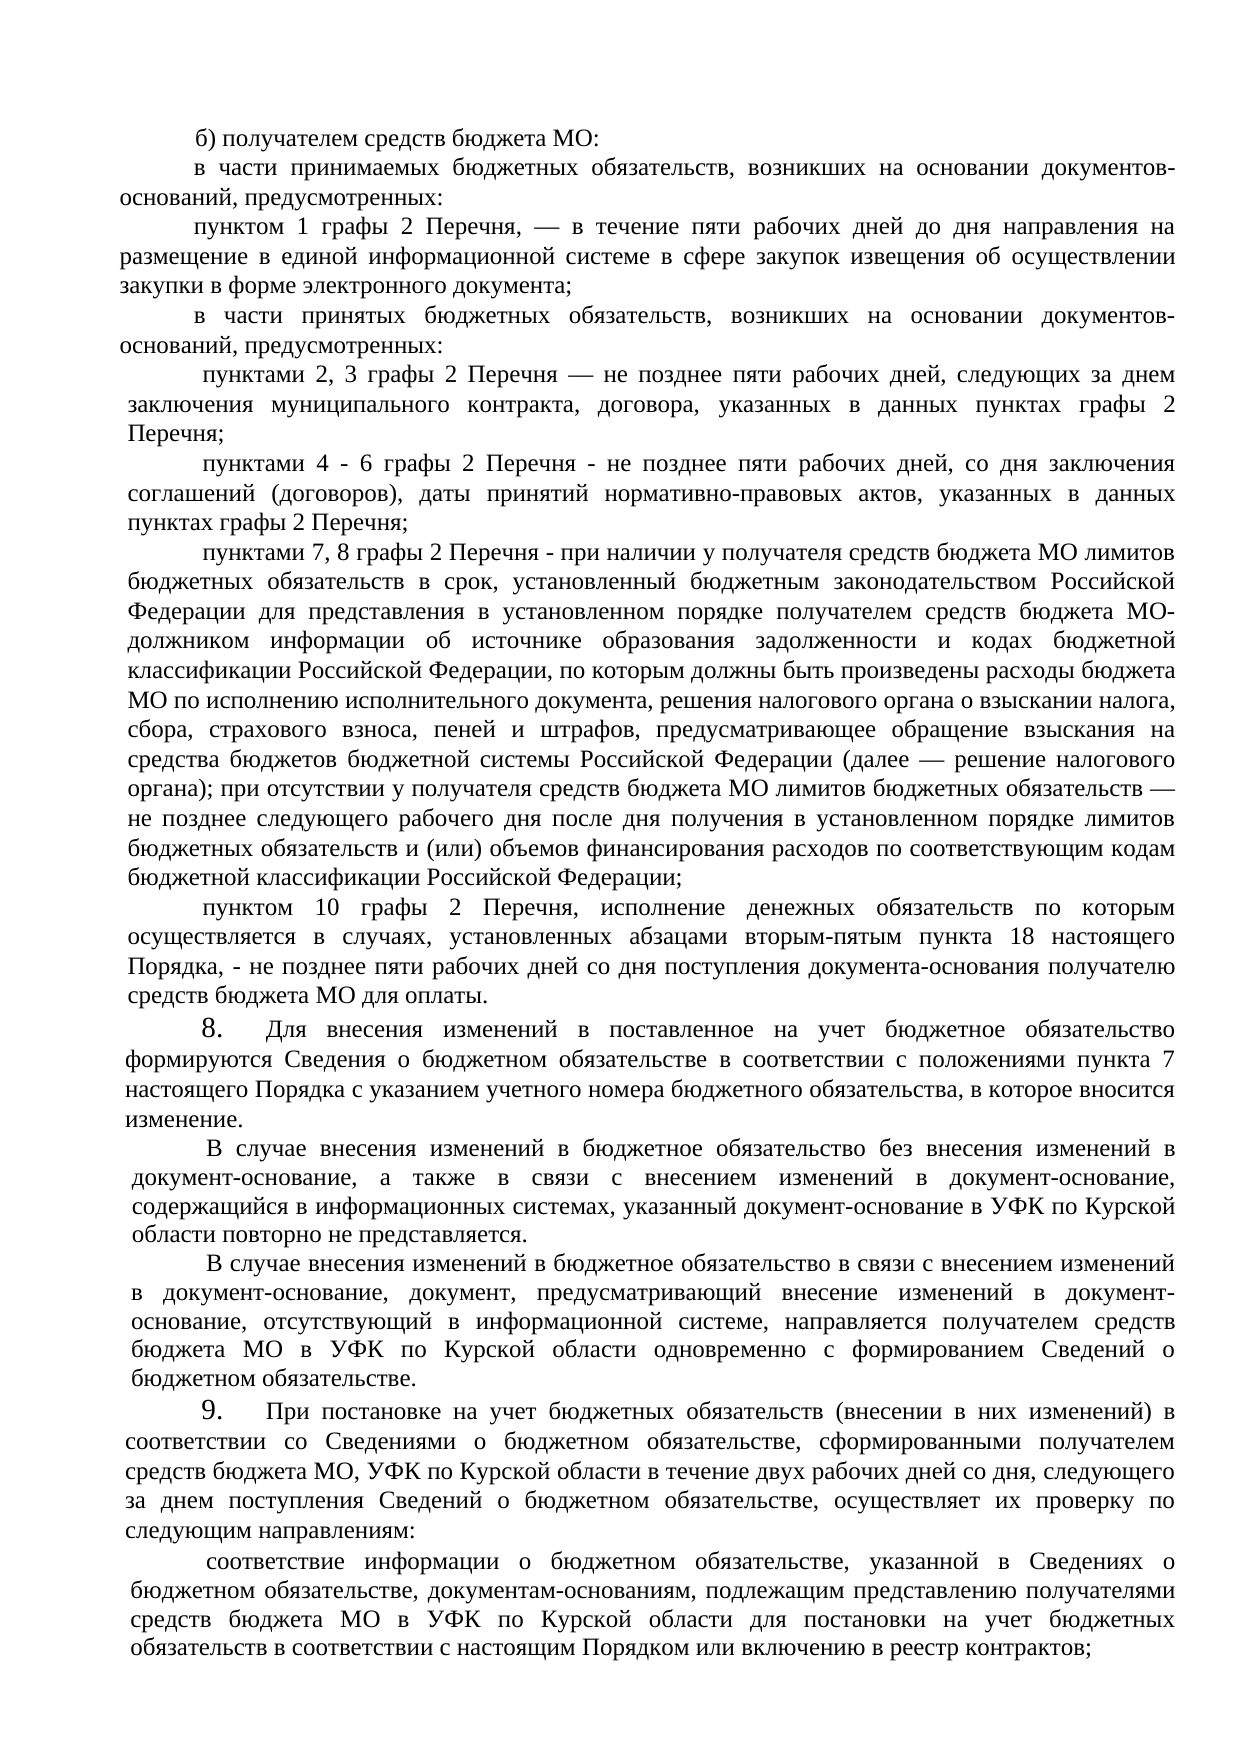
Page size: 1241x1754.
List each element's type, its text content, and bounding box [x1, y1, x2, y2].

text пунктом 1 графы 2 Перечня, — в течение пяти рабочих дней до дня направления на размещение в единой информационной системе в сфере закупок извещения об осуществлении закупки в форме электронного документа; [119, 211, 1176, 299]
text пунктами 2, 3 графы 2 Перечня — не позднее пяти рабочих дней, следующих за днем заключения муниципального контракта, договора, указанных в данных пунктах графы 2 Перечня; [127, 359, 1176, 447]
text пунктом 10 графы 2 Перечня, исполнение денежных обязательств по которым осуществляется в случаях, установленных абзацами вторым-пятым пункта 18 настоящего Порядка, - не позднее пяти рабочих дней со дня поступления документа-основания получателю средств бюджета МО для оплаты. [127, 892, 1176, 1009]
list При постановке на учет бюджетных обязательств (внесении в них изменений) в соответствии со Сведениями о бюджетном обязательстве, сформированными получателем средств бюджета МО, УФК по Курской области в течение двух рабочих дней со дня, следующего за днем поступления Сведений о бюджетном обязательстве, осуществляет их проверку по следующим направлениям: [125, 1392, 1176, 1544]
text в части принятых бюджетных обязательств, возникших на основании документов-оснований, предусмотренных: [119, 300, 1176, 358]
text в части принимаемых бюджетных обязательств, возникших на основании документов-оснований, предусмотренных: [119, 152, 1176, 211]
text б) получателем средств бюджета МО: [119, 123, 1176, 151]
text пунктами 7, 8 графы 2 Перечня - при наличии у получателя средств бюджета МО лимитов бюджетных обязательств в срок, установленный бюджетным законодательством Российской Федерации для представления в установленном порядке получателем средств бюджета МО-должником информации об источнике образования задолженности и кодах бюджетной классификации Российской Федерации, по которым должны быть произведены расходы бюджета МО по исполнению исполнительного документа, решения налогового органа о взыскании налога, сбора, страхового взноса, пеней и штрафов, предусматривающее обращение взыскания на средства бюджетов бюджетной системы Российской Федерации (далее — решение налогового органа); при отсутствии у получателя средств бюджета МО лимитов бюджетных обязательств — не позднее следующего рабочего дня после дня получения в установленном порядке лимитов бюджетных обязательств и (или) объемов финансирования расходов по соответствующим кодам бюджетной классификации Российской Федерации; [127, 537, 1176, 891]
text В случае внесения изменений в бюджетное обязательство в связи с внесением изменений в документ-основание, документ, предусматривающий внесение изменений в документ-основание, отсутствующий в информационной системе, направляется получателем средств бюджета МО в УФК по Курской области одновременно с формированием Сведений о бюджетном обязательстве. [131, 1248, 1176, 1392]
text В случае внесения изменений в бюджетное обязательство без внесения изменений в документ-основание, а также в связи с внесением изменений в документ-основание, содержащийся в информационных системах, указанный документ-основание в УФК по Курской области повторно не представляется. [132, 1133, 1176, 1248]
list Для внесения изменений в поставленное на учет бюджетное обязательство формируются Сведения о бюджетном обязательстве в соответствии с положениями пункта 7 настоящего Порядка с указанием учетного номера бюджетного обязательства, в которое вносится изменение. [125, 1010, 1176, 1132]
text соответствие информации о бюджетном обязательстве, указанной в Сведениях о бюджетном обязательстве, документам-основаниям, подлежащим представлению получателями средств бюджета МО в УФК по Курской области для постановки на учет бюджетных обязательств в соответствии с настоящим Порядком или включению в реестр контрактов; [130, 1546, 1176, 1661]
text пунктами 4 - 6 графы 2 Перечня - не позднее пяти рабочих дней, со дня заключения соглашений (договоров), даты принятий нормативно-правовых актов, указанных в данных пунктах графы 2 Перечня; [127, 448, 1176, 536]
